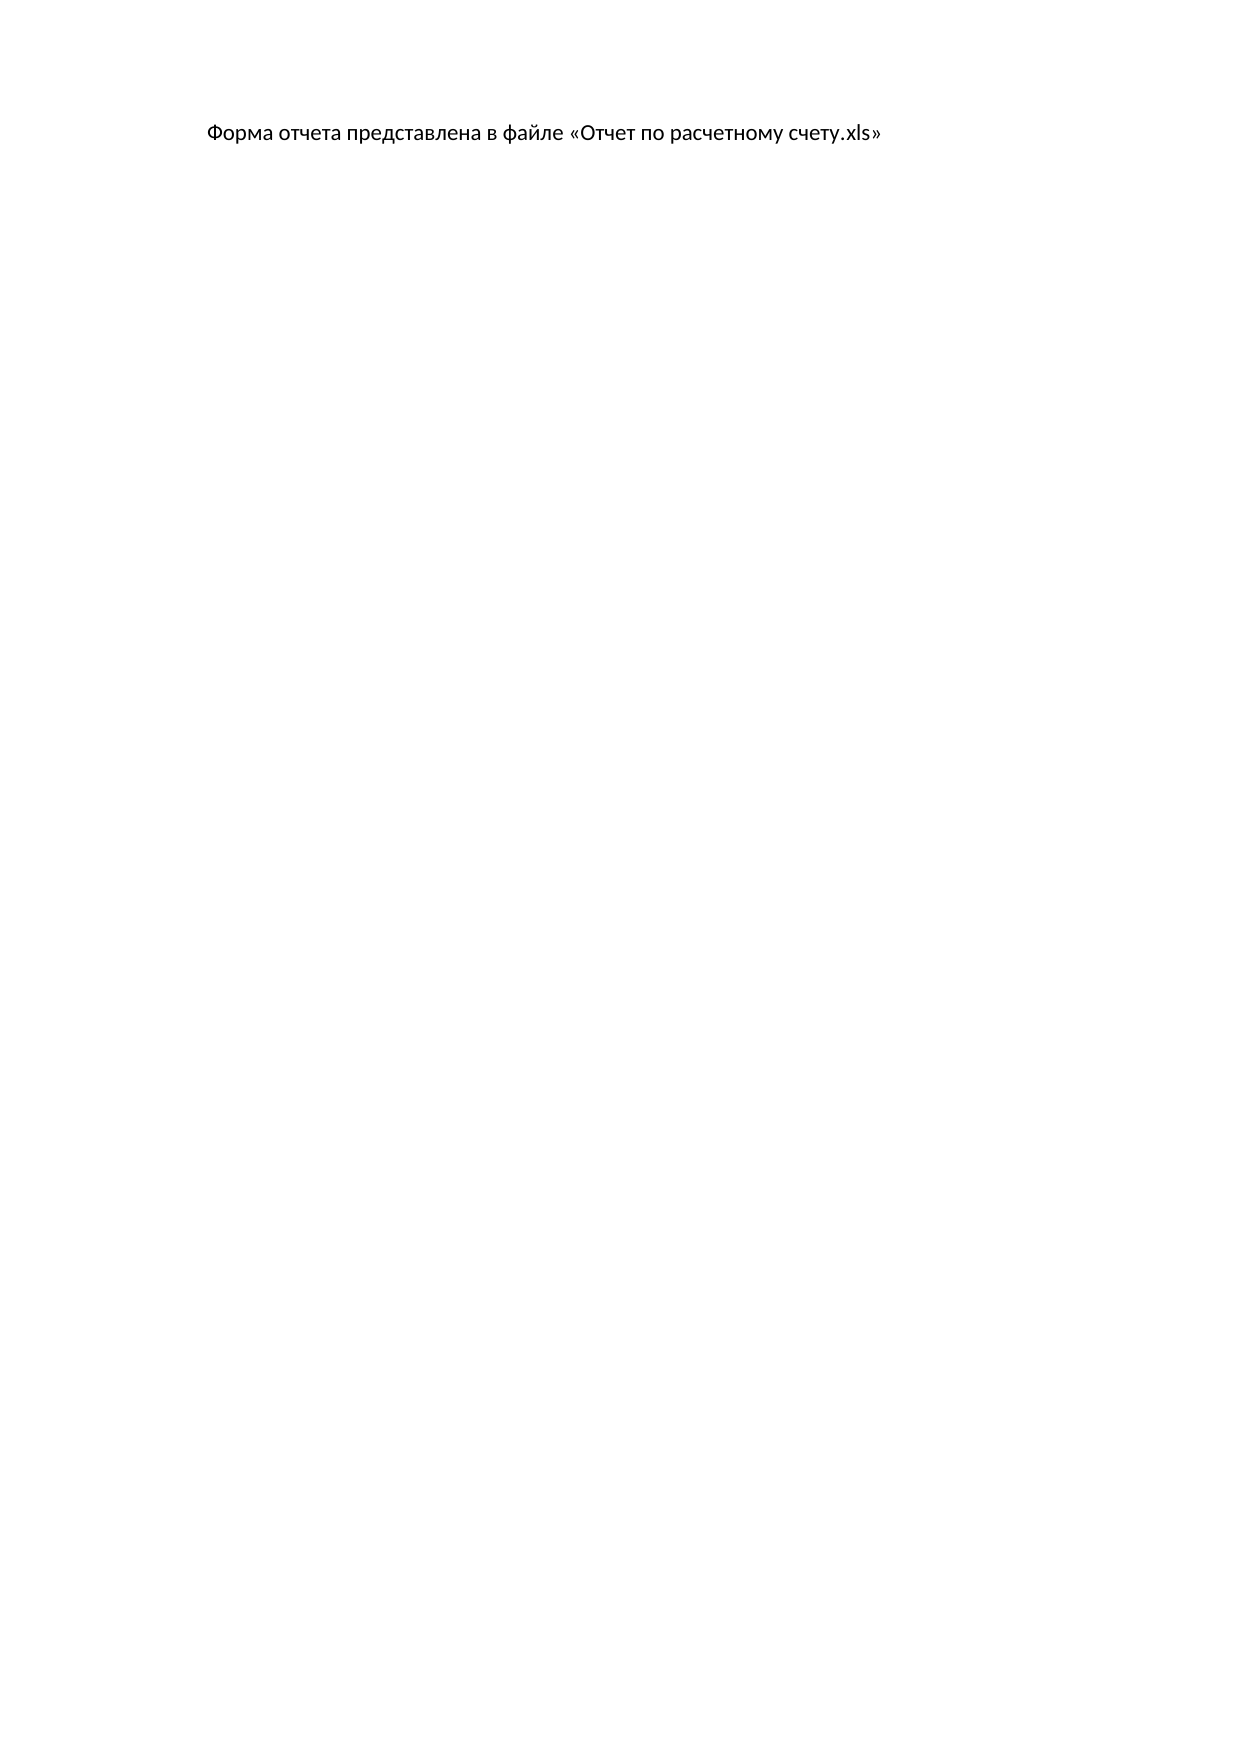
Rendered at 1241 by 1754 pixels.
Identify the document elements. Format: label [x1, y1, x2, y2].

text [207, 118, 1152, 146]
